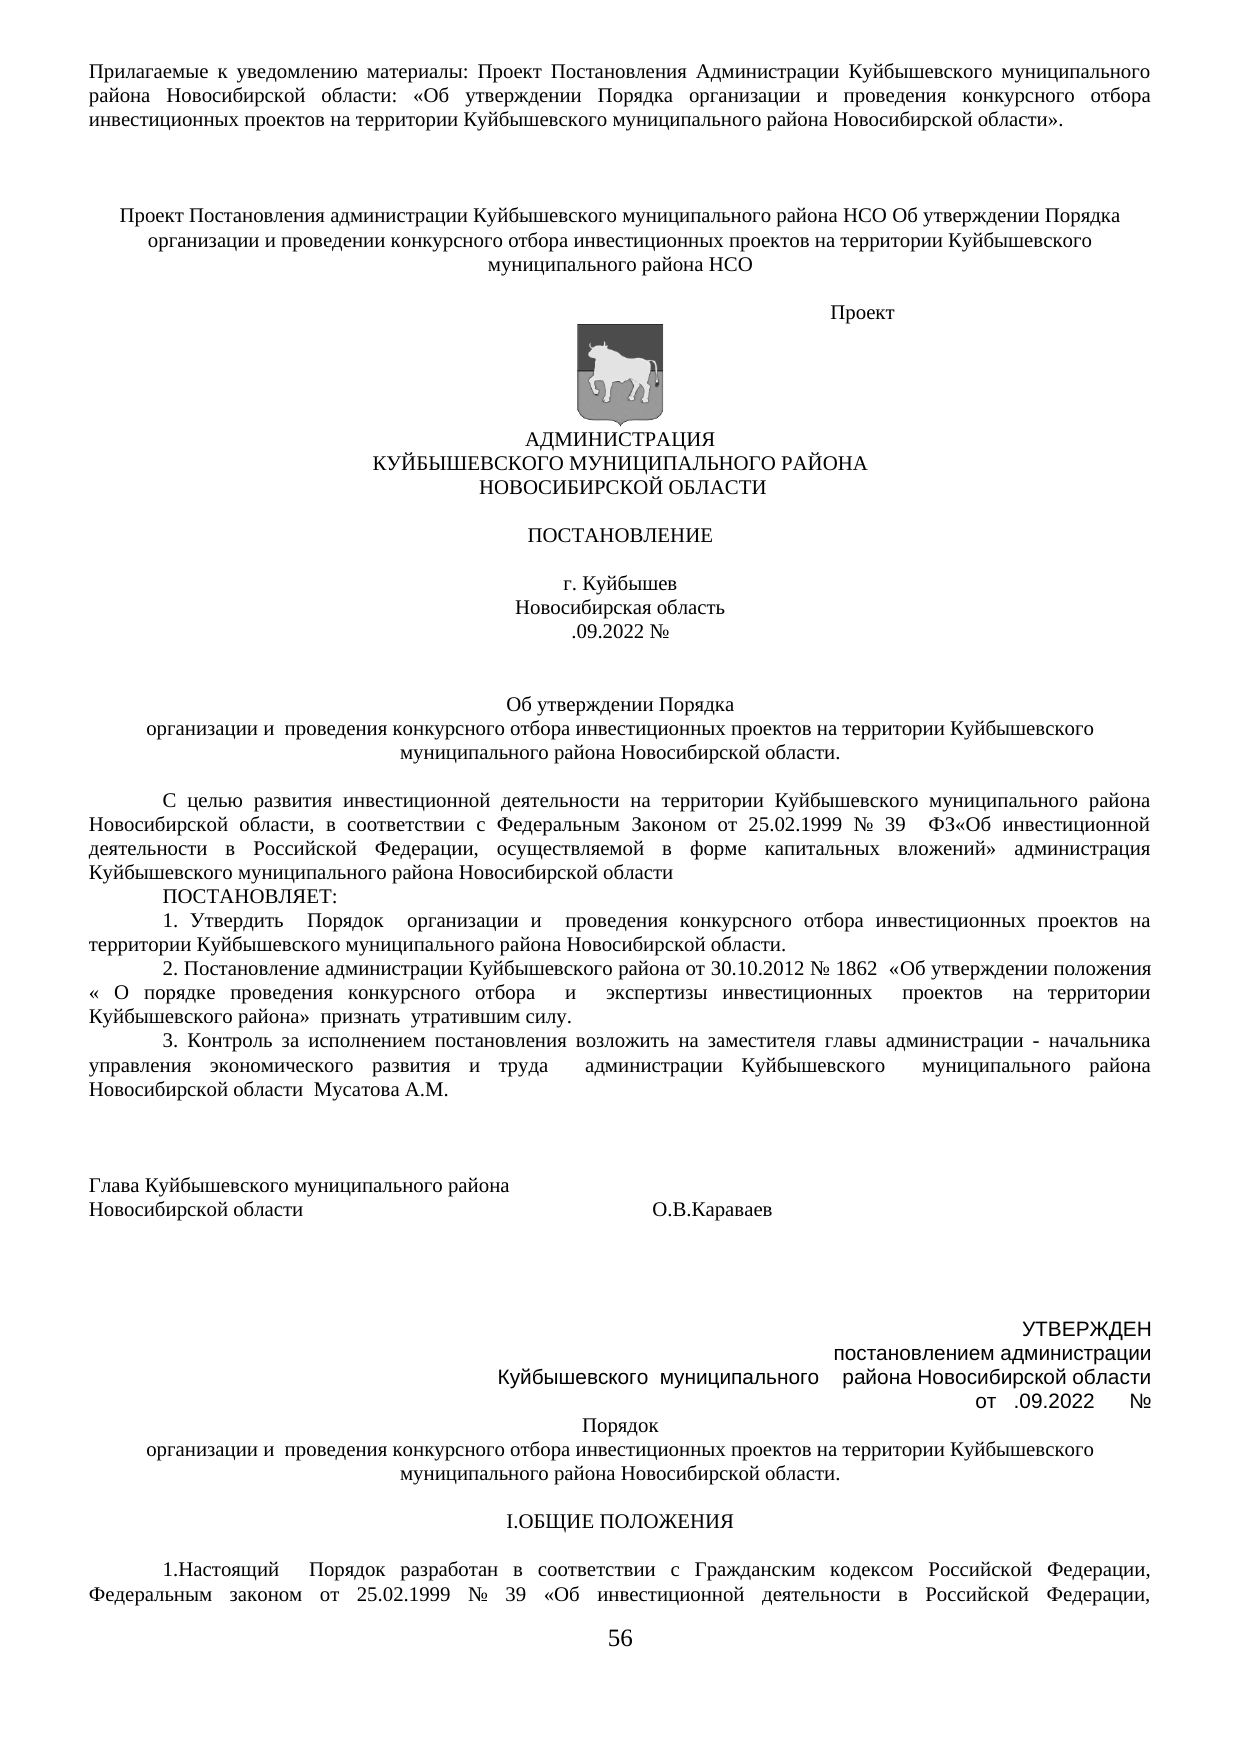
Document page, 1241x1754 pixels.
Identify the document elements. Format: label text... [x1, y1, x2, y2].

text организации и проведения конкурсного отбора инвестиционных проектов на территории Куйбышевского муниципального района Новосибирской области. [89, 1437, 1152, 1485]
text ПОСТАНОВЛЯЕТ: [89, 884, 1152, 908]
text Новосибирской области О.В.Караваев [89, 1197, 1152, 1221]
text организации и проведения конкурсного отбора инвестиционных проектов на территории Куйбышевского муниципального района Новосибирской области. [89, 716, 1152, 764]
text Новосибирская область [89, 595, 1152, 619]
text НОВОСИБИРСКОЙ ОБЛАСТИ [89, 475, 1152, 499]
text г. Куйбышев [89, 571, 1152, 595]
text АДМИНИСТРАЦИЯ [89, 427, 1152, 451]
text Проект Постановления администрации Куйбышевского муниципального района НСО Об утверждении Порядка организации и проведении конкурсного отбора инвестиционных проектов на территории Куйбышевского муниципального района НСО [89, 203, 1152, 276]
text постановлением администрации [89, 1341, 1152, 1365]
text 2. Постановление администрации Куйбышевского района от 30.10.2012 № 1862 «Об утверждении положения « О порядке проведения конкурсного отбора и экспертизы инвестиционных проектов на территории Куйбышевского района» признать утратившим силу. [89, 956, 1152, 1028]
text 3. Контроль за исполнением постановления возложить на заместителя главы администрации - начальника управления экономического развития и труда администрации Куйбышевского муниципального района Новосибирской области Мусатова А.М. [89, 1028, 1152, 1101]
text I.ОБЩИЕ ПОЛОЖЕНИЯ [89, 1509, 1152, 1533]
text Об утверждении Порядка [89, 692, 1152, 716]
text ПОСТАНОВЛЕНИЕ [89, 523, 1152, 547]
text С целью развития инвестиционной деятельности на территории Куйбышевского муниципального района Новосибирской области, в соответствии с Федеральным Законом от 25.02.1999 № 39 ФЗ«Об инвестиционной деятельности в Российской Федерации, осуществляемой в форме капитальных вложений» администрация Куйбышевского муниципального района Новосибирской области [89, 788, 1152, 884]
text от .09.2022 № [89, 1389, 1152, 1413]
text Прилагаемые к уведомлению материалы: Проект Постановления Администрации Куйбышевского муниципального района Новосибирской области: «Об утверждении Порядка организации и проведения конкурсного отбора инвестиционных проектов на территории Куйбышевского муниципального района Новосибирской области». [89, 59, 1152, 131]
text КУЙБЫШЕВСКОГО МУНИЦИПАЛЬНОГО РАЙОНА [89, 451, 1152, 475]
text Глава Куйбышевского муниципального района [89, 1173, 1152, 1197]
text Порядок [89, 1413, 1152, 1437]
text Куйбышевского муниципального района Новосибирской области [89, 1365, 1152, 1389]
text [89, 1557, 1152, 1606]
text .09.2022 № [89, 619, 1152, 643]
text 1. Утвердить Порядок организации и проведения конкурсного отбора инвестиционных проектов на территории Куйбышевского муниципального района Новосибирской области. [89, 908, 1152, 956]
text Проект [89, 300, 1152, 324]
text УТВЕРЖДЕН [89, 1317, 1152, 1341]
